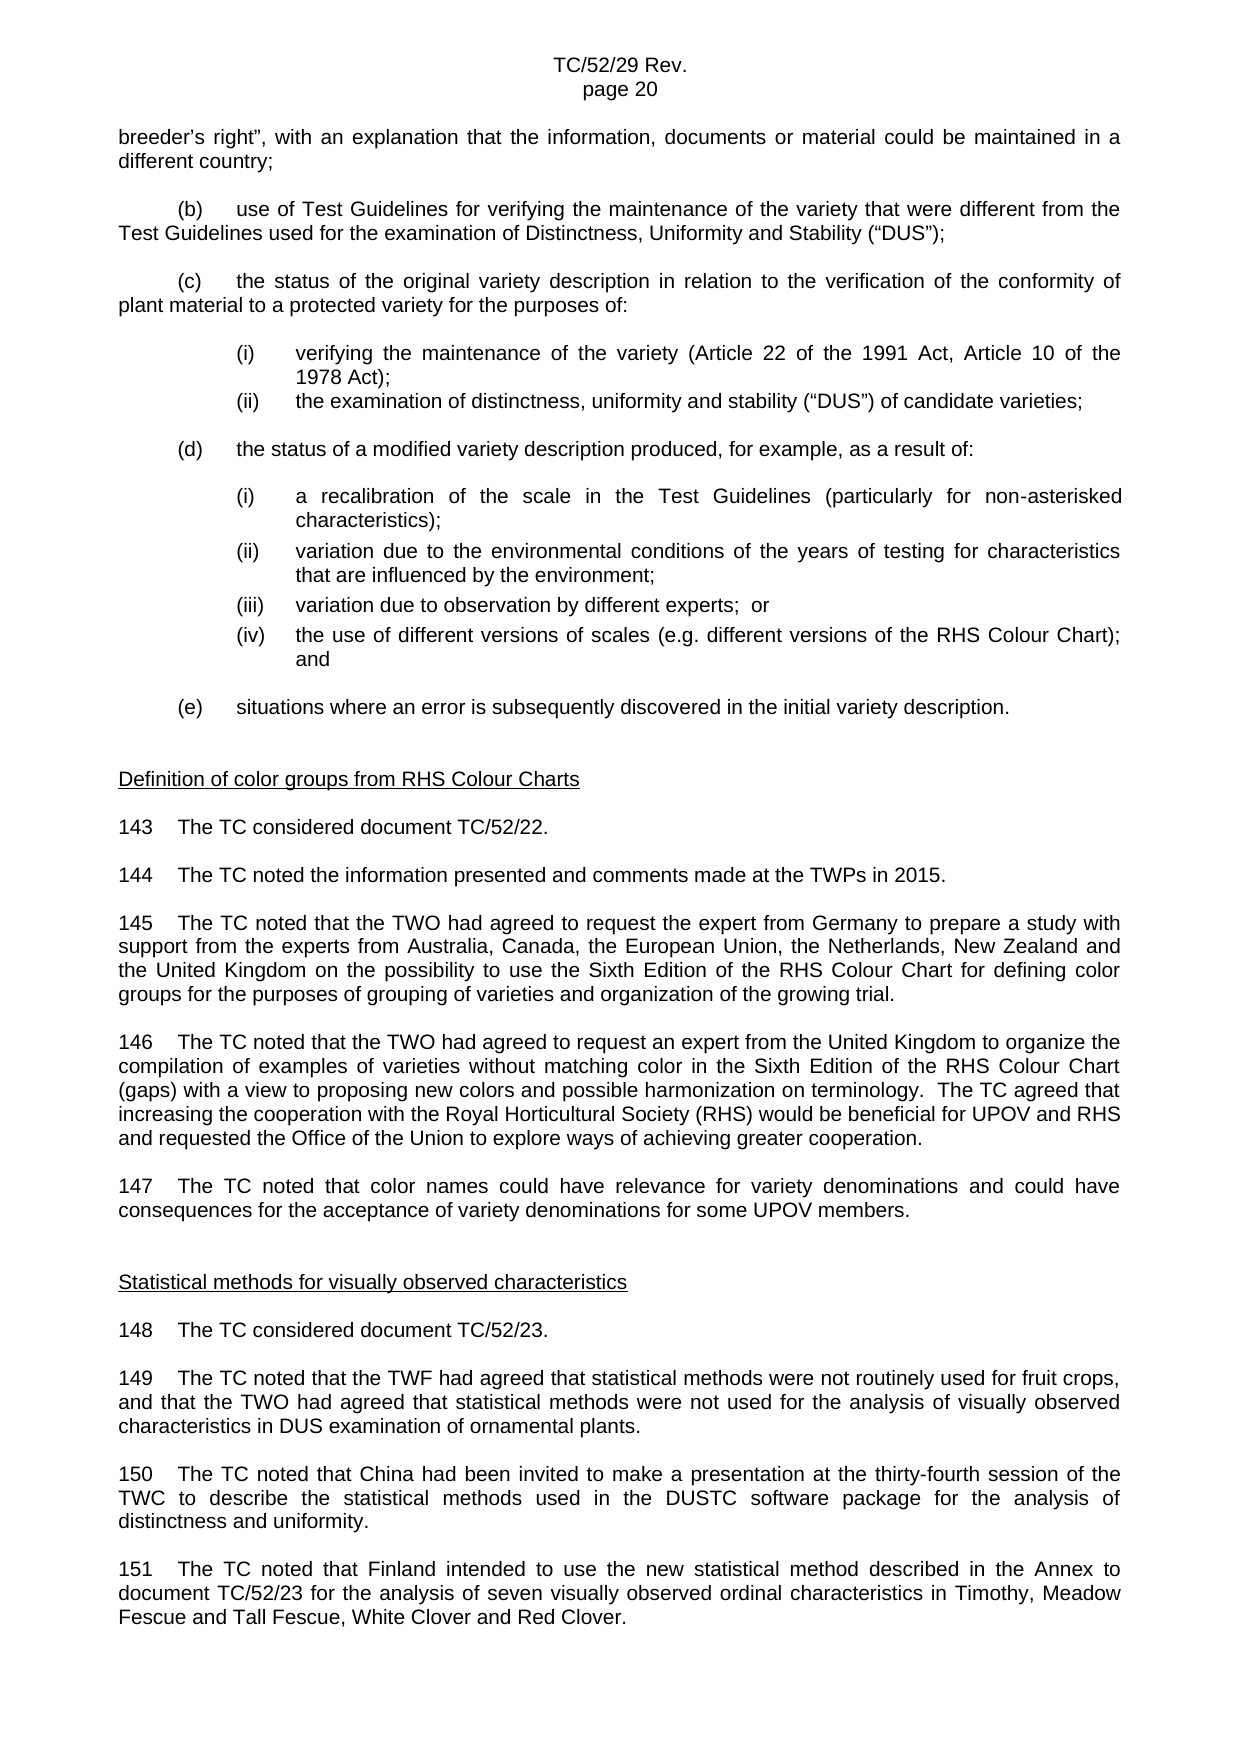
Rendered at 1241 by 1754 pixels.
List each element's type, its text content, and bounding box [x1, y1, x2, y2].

text (i) a recalibration of the scale in the Test Guidelines (particularly for non-asterisked characteristics); [236, 484, 1122, 532]
text (b) use of Test Guidelines for verifying the maintenance of the variety that were different from the Test Guidelines used for the examination of Distinctness, Uniformity and Stability (“DUS”); [118, 197, 1122, 245]
text The TC noted that the TWO had agreed to request an expert from the United Kingdom to organize the compilation of examples of varieties without matching color in the Sixth Edition of the RHS Colour Chart (gaps) with a view to proposing new colors and possible harmonization on terminology. The TC agreed that increasing the cooperation with the Royal Horticultural Society (RHS) would be beneficial for UPOV and RHS and requested the Office of the Union to explore ways of achieving greater cooperation. [118, 1030, 1122, 1150]
text The TC noted that Finland intended to use the new statistical method described in the Annex to document TC/52/23 for the analysis of seven visually observed ordinal characteristics in Timothy, Meadow Fescue and Tall Fescue, White Clover and Red Clover. [118, 1557, 1122, 1629]
text The TC noted that color names could have relevance for variety denominations and could have consequences for the acceptance of variety denominations for some UPOV members. [118, 1174, 1122, 1222]
subtitle Definition of color groups from RHS Colour Charts [118, 767, 1122, 791]
text The TC noted that China had been invited to make a presentation at the thirty-fourth session of the TWC to describe the statistical methods used in the DUSTC software package for the analysis of distinctness and uniformity. [118, 1461, 1122, 1533]
text The TC considered document TC/52/22. [118, 814, 1122, 838]
text (iv) the use of different versions of scales (e.g. different versions of the RHS Colour Chart); and [236, 623, 1122, 671]
text The TC noted the information presented and comments made at the TWPs in 2015. [118, 862, 1122, 886]
text (ii) variation due to the environmental conditions of the years of testing for characteristics that are influenced by the environment; [236, 538, 1122, 586]
text (c) the status of the original variety description in relation to the verification of the conformity of plant material to a protected variety for the purposes of: [118, 269, 1122, 317]
text (i) verifying the maintenance of the variety (Article 22 of the 1991 Act, Article 10 of the 1978 Act); [236, 341, 1122, 388]
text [118, 125, 1122, 173]
text The TC considered document TC/52/23. [118, 1318, 1122, 1342]
text The TC noted that the TWO had agreed to request the expert from Germany to prepare a study with support from the experts from Australia, Canada, the European Union, the Netherlands, New Zealand and the United Kingdom on the possibility to use the Sixth Edition of the RHS Colour Chart for defining color groups for the purposes of grouping of varieties and organization of the growing trial. [118, 910, 1122, 1006]
text The TC noted that the TWF had agreed that statistical methods were not routinely used for fruit crops, and that the TWO had agreed that statistical methods were not used for the analysis of visually observed characteristics in DUS examination of ornamental plants. [118, 1366, 1122, 1437]
text (e) situations where an error is subsequently discovered in the initial variety description. [177, 695, 1063, 719]
text (iii) variation due to observation by different experts; or [236, 593, 1122, 617]
subtitle Statistical methods for visually observed characteristics [118, 1270, 1122, 1294]
text (d) the status of a modified variety description produced, for example, as a result of: [118, 436, 1063, 460]
text (ii) the examination of distinctness, uniformity and stability (“DUS”) of candidate varieties; [236, 388, 1122, 412]
